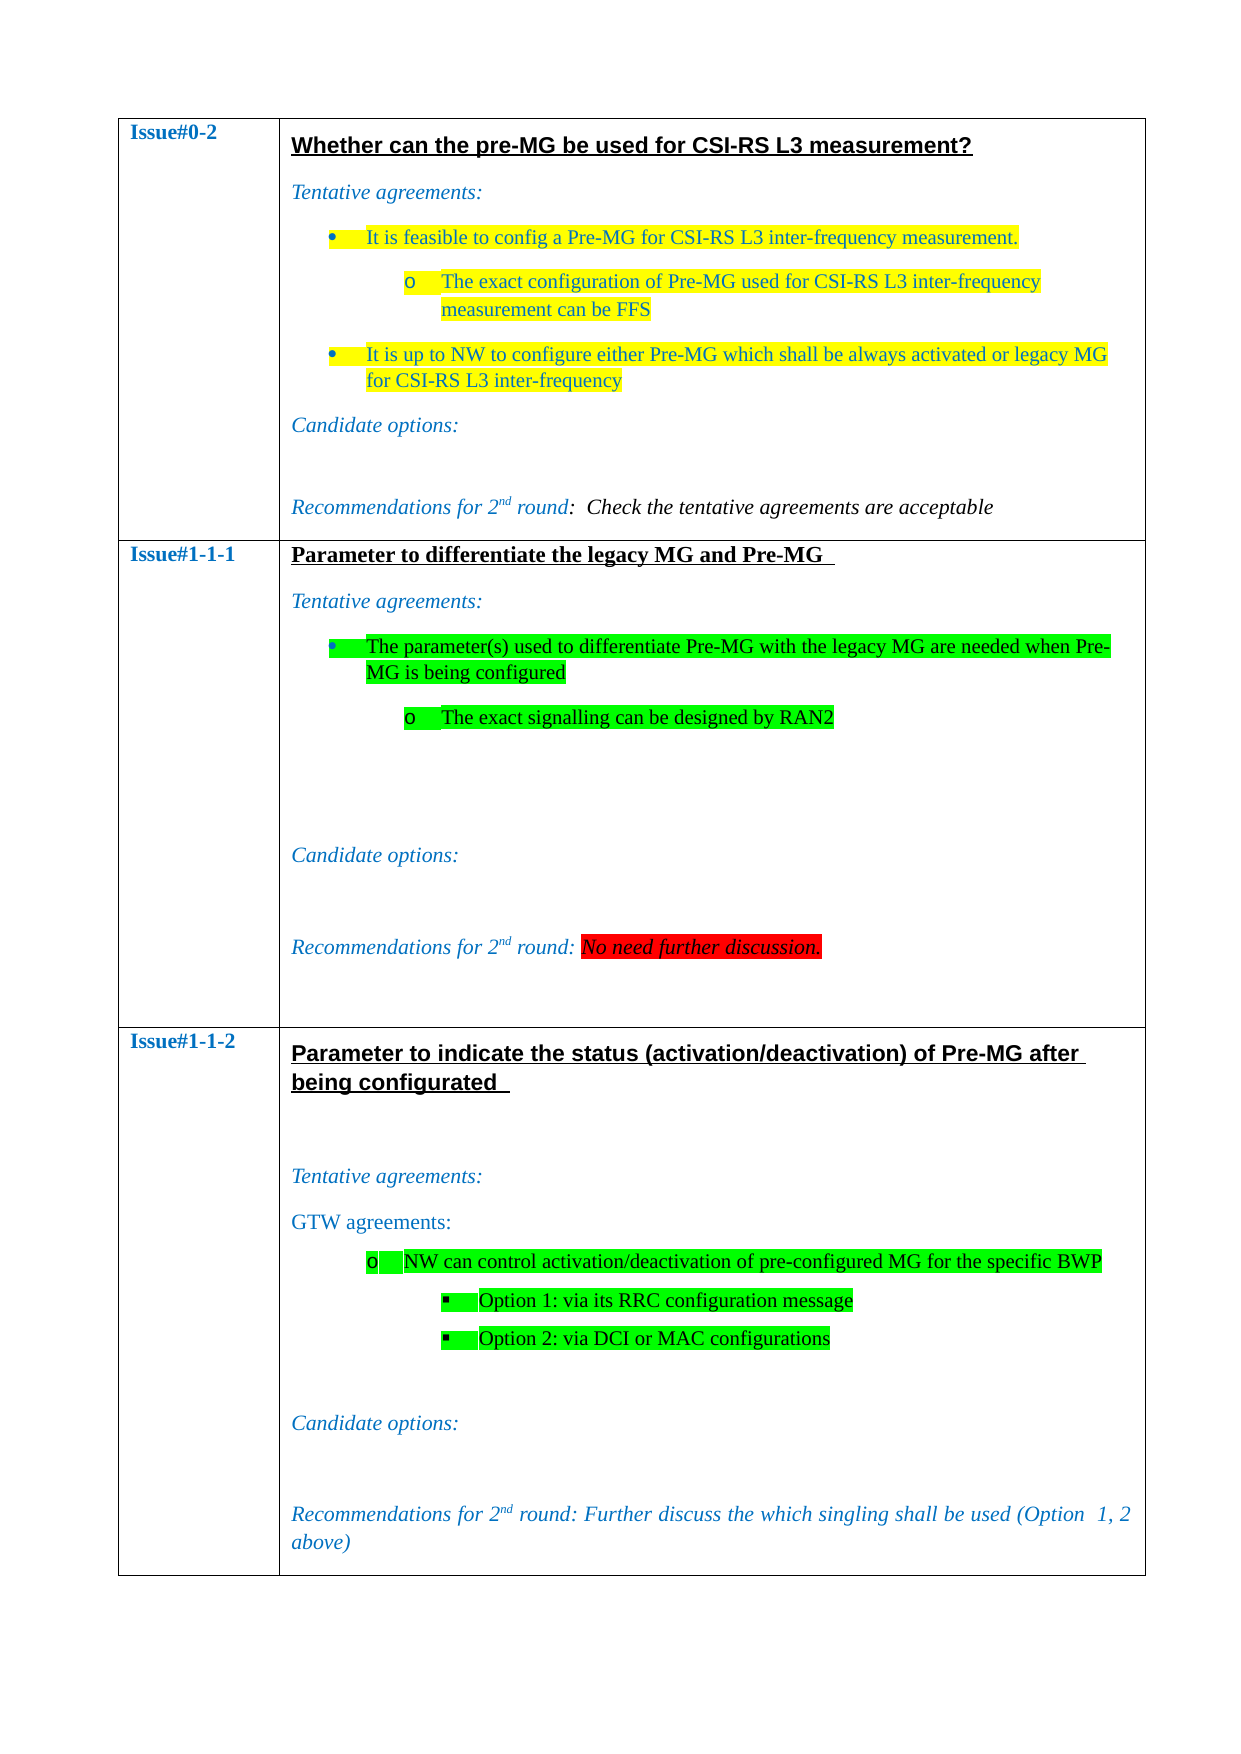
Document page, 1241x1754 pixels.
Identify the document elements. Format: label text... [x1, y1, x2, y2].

table_cell Issue#1-1-1 [119, 541, 279, 1027]
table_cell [280, 1028, 1145, 1574]
table_cell Parameter to differentiate the legacy MG and Pre-MG Tentative agreements: The parameter(s) used to differentiate Pre-MG with the legacy MG are needed when Pre-MG is being configured The exact signalling can be designed by RAN2 Candidate options: Recommendations for 2nd round: No need further discussion. [280, 541, 1145, 1027]
table_cell Whether can the pre-MG be used for CSI-RS L3 measurement? Tentative agreements: It is feasible to config a Pre-MG for CSI-RS L3 inter-frequency measurement. The exact configuration of Pre-MG used for CSI-RS L3 inter-frequency measurement can be FFS It is up to NW to configure either Pre-MG which shall be always activated or legacy MG for CSI-RS L3 inter-frequency Candidate options: Recommendations for 2nd round: Check the tentative agreements are acceptable [280, 119, 1145, 540]
table_cell Issue#1-1-2 [119, 1028, 279, 1574]
table_cell Issue#0-2 [119, 119, 279, 540]
